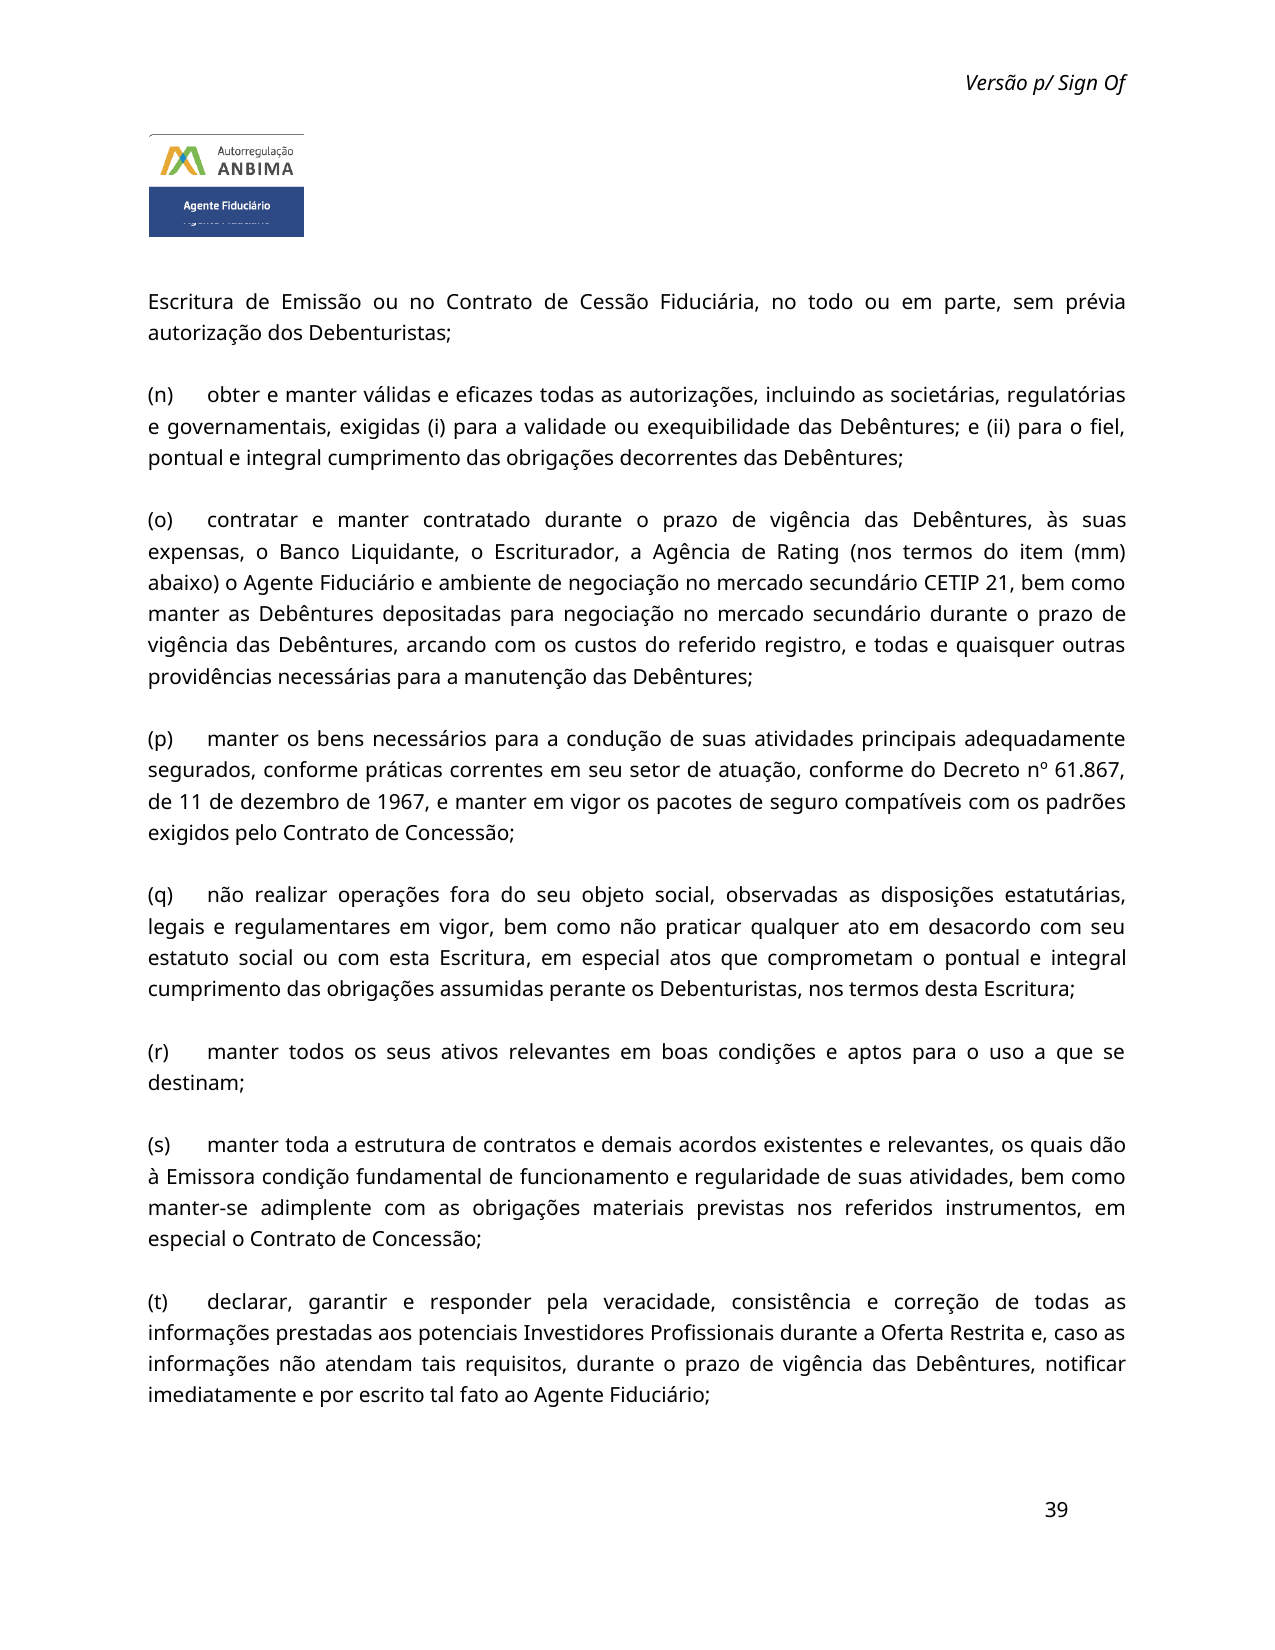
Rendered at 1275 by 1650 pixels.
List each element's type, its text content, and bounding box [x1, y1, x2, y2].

list manter os bens necessários para a condução de suas atividades principais adequadamente segurados, conforme práticas correntes em seu setor de atuação, conforme do Decreto nº 61.867, de 11 de dezembro de 1967, e manter em vigor os pacotes de seguro compatíveis com os padrões exigidos pelo Contrato de Concessão; [148, 722, 1127, 847]
list obter e manter válidas e eficazes todas as autorizações, incluindo as societárias, regulatórias e governamentais, exigidas (i) para a validade ou exequibilidade das Debêntures; e (ii) para o fiel, pontual e integral cumprimento das obrigações decorrentes das Debêntures; [148, 378, 1127, 472]
picture [147, 134, 304, 235]
list não realizar operações fora do seu objeto social, observadas as disposições estatutárias, legais e regulamentares em vigor, bem como não praticar qualquer ato em desacordo com seu estatuto social ou com esta Escritura, em especial atos que comprometam o pontual e integral cumprimento das obrigações assumidas perante os Debenturistas, nos termos desta Escritura; [148, 878, 1127, 1003]
list manter todos os seus ativos relevantes em boas condições e aptos para o uso a que se destinam; [148, 1034, 1127, 1097]
list manter toda a estrutura de contratos e demais acordos existentes e relevantes, os quais dão à Emissora condição fundamental de funcionamento e regularidade de suas atividades, bem como manter-se adimplente com as obrigações materiais previstas nos referidos instrumentos, em especial o Contrato de Concessão; [148, 1128, 1127, 1253]
list declarar, garantir e responder pela veracidade, consistência e correção de todas as informações prestadas aos potenciais Investidores Profissionais durante a Oferta Restrita e, caso as informações não atendam tais requisitos, durante o prazo de vigência das Debêntures, notificar imediatamente e por escrito tal fato ao Agente Fiduciário; [148, 1284, 1127, 1409]
list contratar e manter contratado durante o prazo de vigência das Debêntures, às suas expensas, o Banco Liquidante, o Escriturador, a Agência de Rating (nos termos do item (mm) abaixo) o Agente Fiduciário e ambiente de negociação no mercado secundário CETIP 21, bem como manter as Debêntures depositadas para negociação no mercado secundário durante o prazo de vigência das Debêntures, arcando com os custos do referido registro, e todas e quaisquer outras providências necessárias para a manutenção das Debêntures; [148, 503, 1127, 690]
